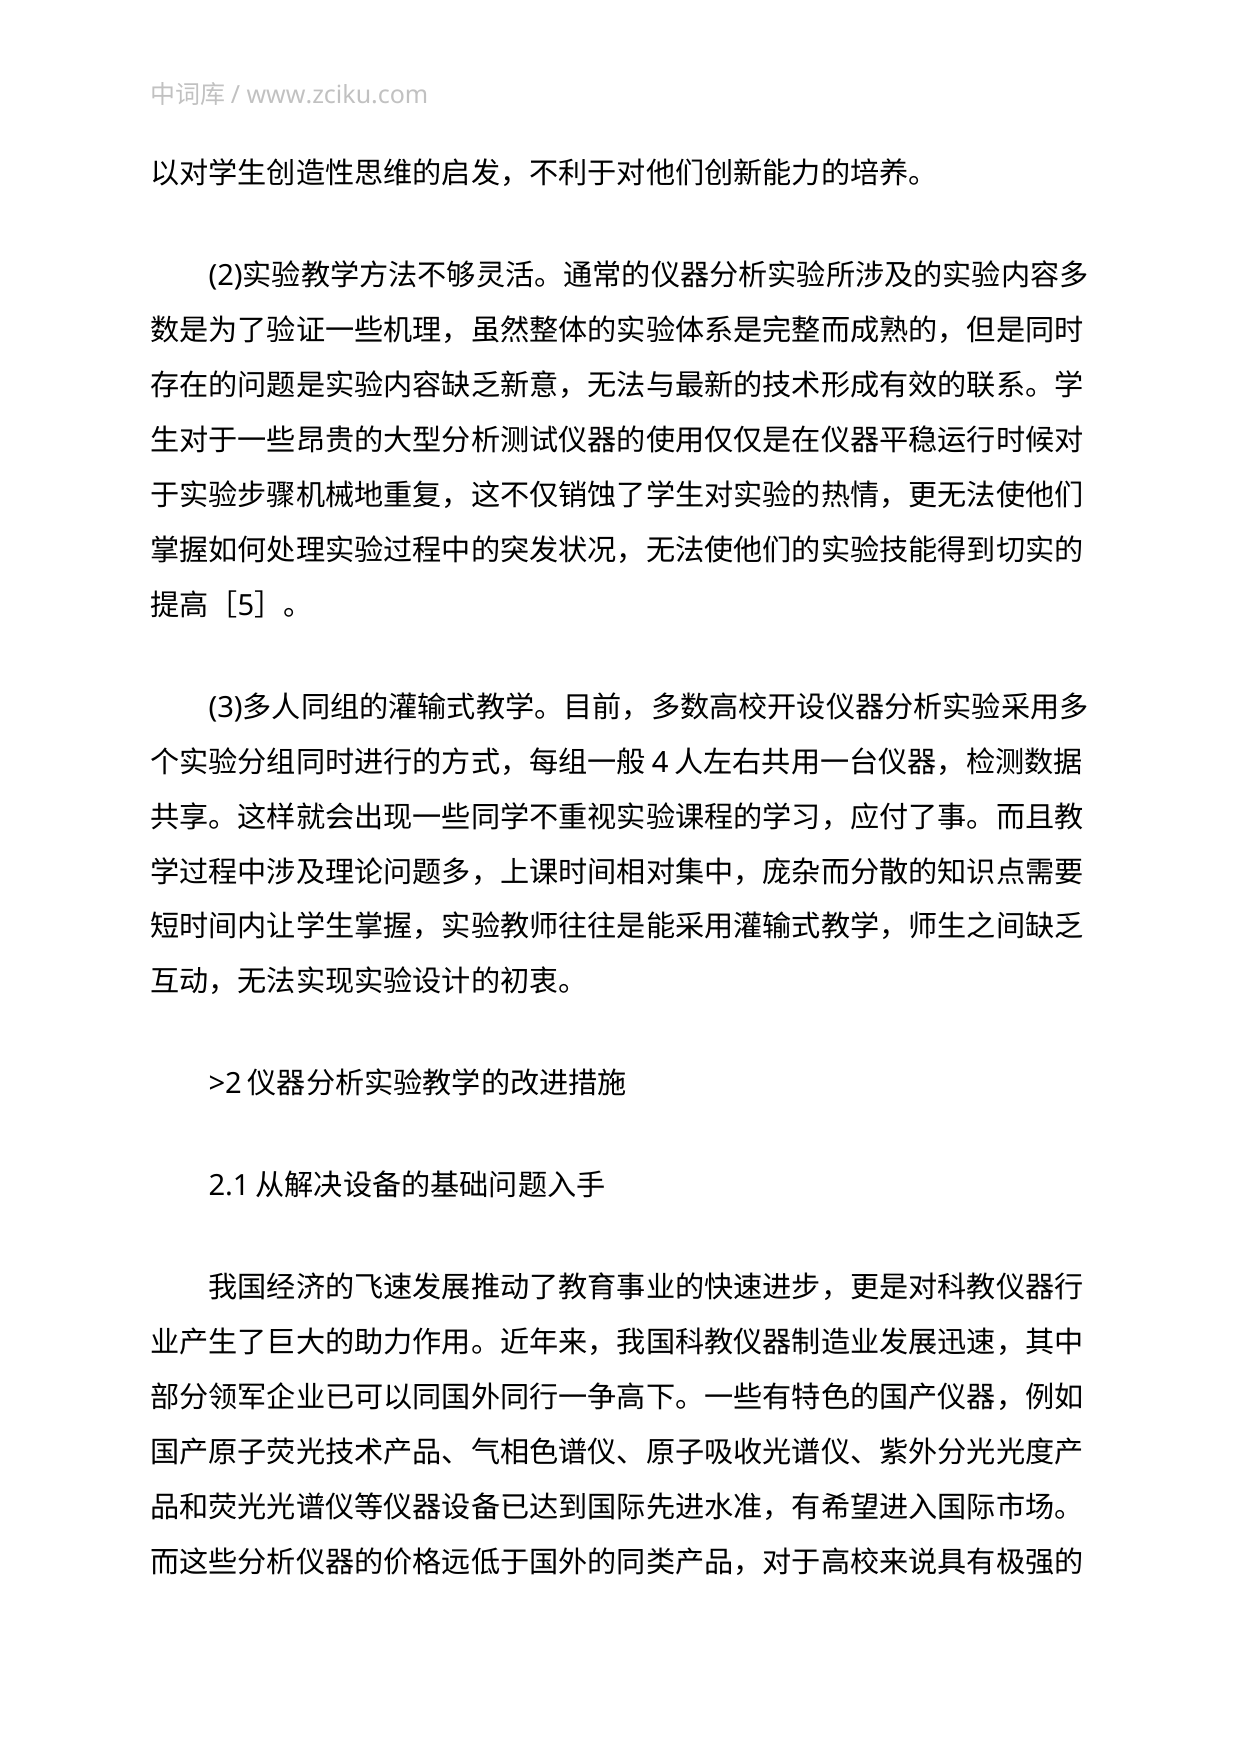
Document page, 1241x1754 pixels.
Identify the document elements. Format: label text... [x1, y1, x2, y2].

text 2.1从解决设备的基础问题入手 [150, 1162, 1090, 1204]
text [150, 1264, 1090, 1580]
text >2仪器分析实验教学的改进措施 [150, 1060, 1090, 1102]
text (2)实验教学方法不够灵活。通常的仪器分析实验所涉及的实验内容多数是为了验证一些机理，虽然整体的实验体系是完整而成熟的，但是同时存在的问题是实验内容缺乏新意，无法与最新的技术形成有效的联系。学生对于一些昂贵的大型分析测试仪器的使用仅仅是在仪器平稳运行时候对于实验步骤机械地重复，这不仅销蚀了学生对实验的热情，更无法使他们掌握如何处理实验过程中的突发状况，无法使他们的实验技能得到切实的提高［5］。 [150, 252, 1090, 624]
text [150, 150, 1090, 192]
text (3)多人同组的灌输式教学。目前，多数高校开设仪器分析实验采用多个实验分组同时进行的方式，每组一般4人左右共用一台仪器，检测数据共享。这样就会出现一些同学不重视实验课程的学习，应付了事。而且教学过程中涉及理论问题多，上课时间相对集中，庞杂而分散的知识点需要短时间内让学生掌握，实验教师往往是能采用灌输式教学，师生之间缺乏互动，无法实现实验设计的初衷。 [150, 683, 1090, 1000]
